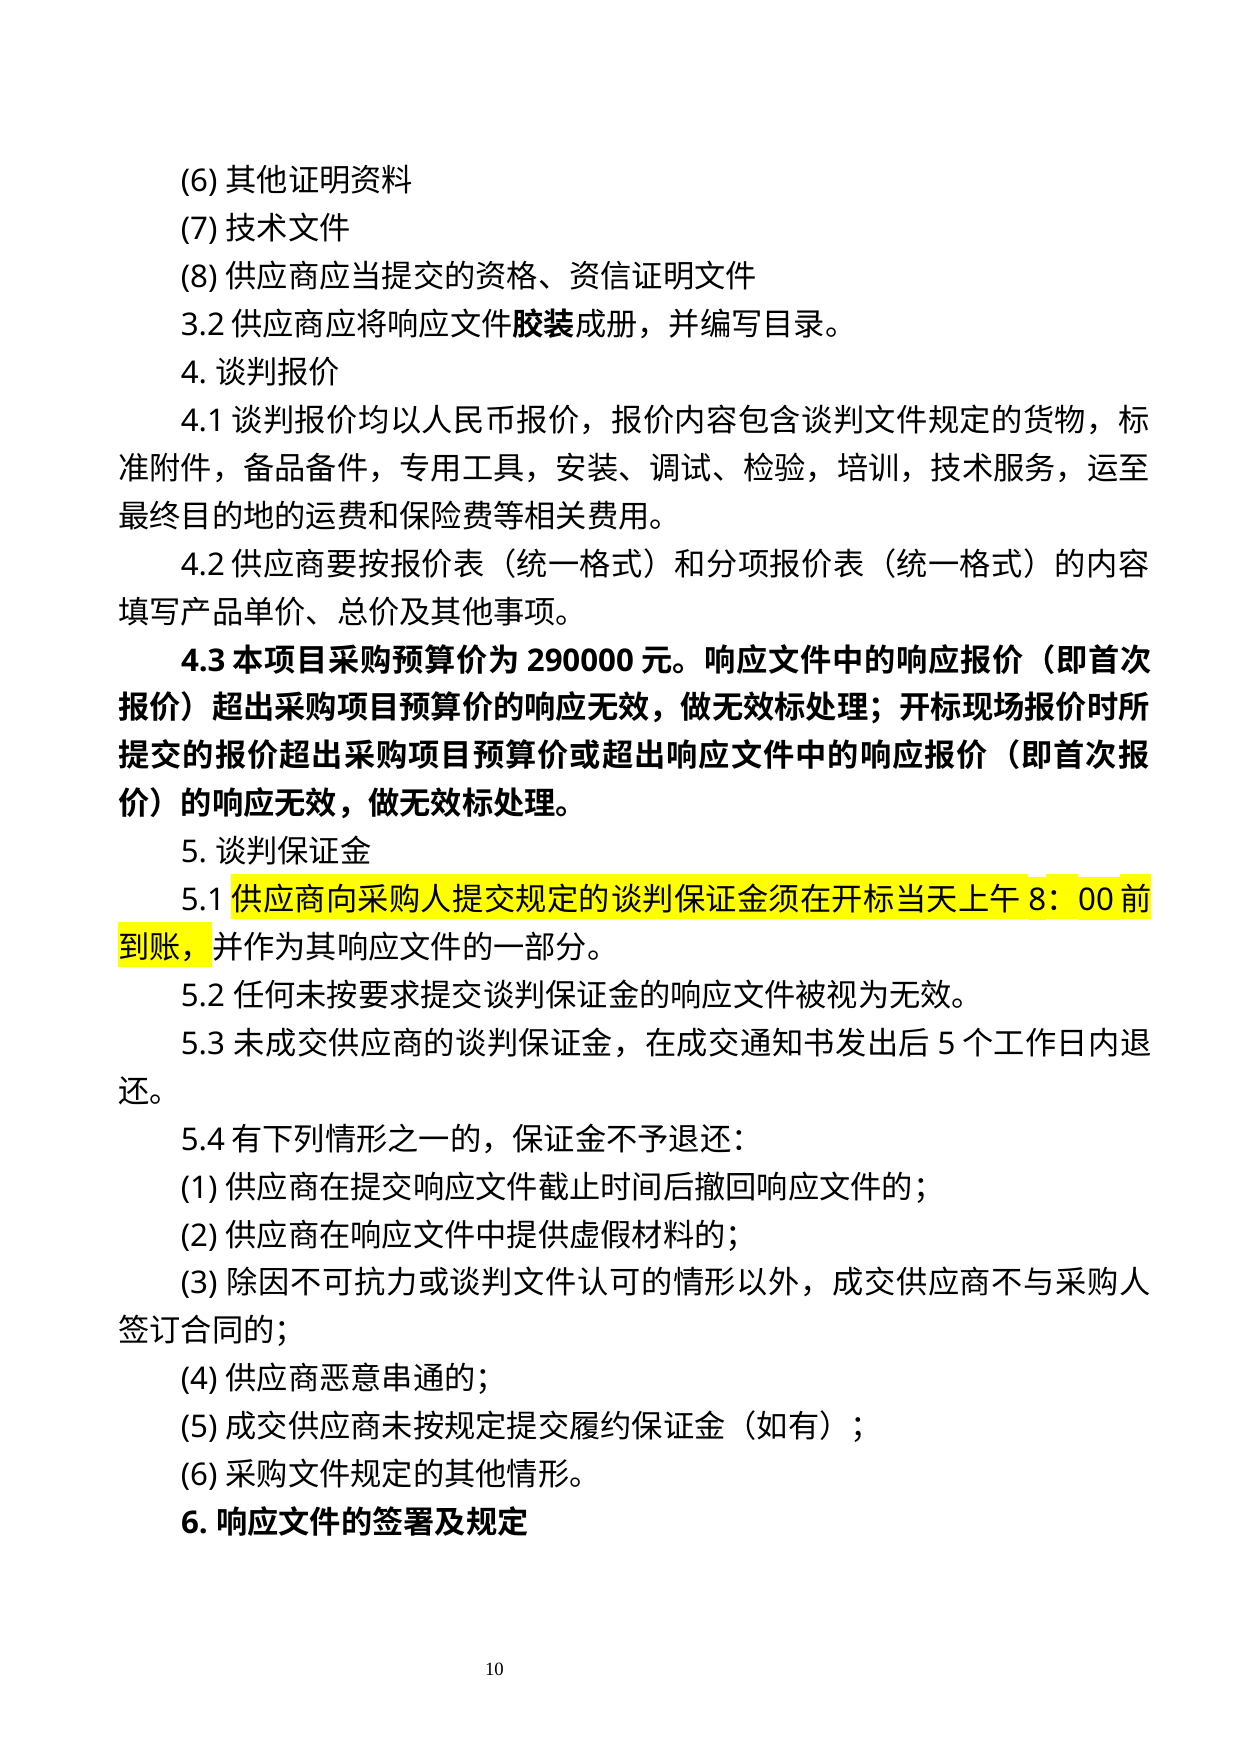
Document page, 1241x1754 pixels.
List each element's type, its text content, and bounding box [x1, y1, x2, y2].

text 4.1谈判报价均以人民币报价，报价内容包含谈判文件规定的货物，标准附件，备品备件，专用工具，安装、调试、检验，培训，技术服务，运至最终目的地的运费和保险费等相关费用。 [118, 393, 1152, 537]
text (7) 技术文件 [118, 201, 1152, 249]
text 5.2 任何未按要求提交谈判保证金的响应文件被视为无效。 [118, 968, 1152, 1016]
text 4. 谈判报价 [118, 345, 1152, 393]
text 4.3本项目采购预算价为290000元。响应文件中的响应报价（即首次报价）超出采购项目预算价的响应无效，做无效标处理；开标现场报价时所提交的报价超出采购项目预算价或超出响应文件中的响应报价（即首次报价）的响应无效，做无效标处理。 [118, 633, 1152, 824]
text (5) 成交供应商未按规定提交履约保证金（如有）； [118, 1399, 1152, 1447]
text 5.4有下列情形之一的，保证金不予退还： [118, 1112, 1152, 1160]
text 6. 响应文件的签署及规定 [118, 1495, 1152, 1543]
text 5. 谈判保证金 [118, 824, 1152, 872]
text (8) 供应商应当提交的资格、资信证明文件 [118, 249, 1152, 297]
text 4.2供应商要按报价表（统一格式）和分项报价表（统一格式）的内容填写产品单价、总价及其他事项。 [118, 537, 1152, 633]
text (4) 供应商恶意串通的； [118, 1351, 1152, 1399]
text 5.1供应商向采购人提交规定的谈判保证金须在开标当天上午8：00前到账，并作为其响应文件的一部分。 [118, 872, 1152, 968]
text (1) 供应商在提交响应文件截止时间后撤回响应文件的； [118, 1160, 1152, 1208]
text 3.2供应商应将响应文件胶装成册，并编写目录。 [118, 297, 1152, 345]
text 5.3 未成交供应商的谈判保证金，在成交通知书发出后5个工作日内退还。 [118, 1016, 1152, 1112]
text (2) 供应商在响应文件中提供虚假材料的； [118, 1208, 1152, 1256]
text (3) 除因不可抗力或谈判文件认可的情形以外，成交供应商不与采购人签订合同的； [118, 1256, 1152, 1351]
text (6) 其他证明资料 [118, 153, 1152, 201]
text (6) 采购文件规定的其他情形。 [118, 1447, 1152, 1495]
